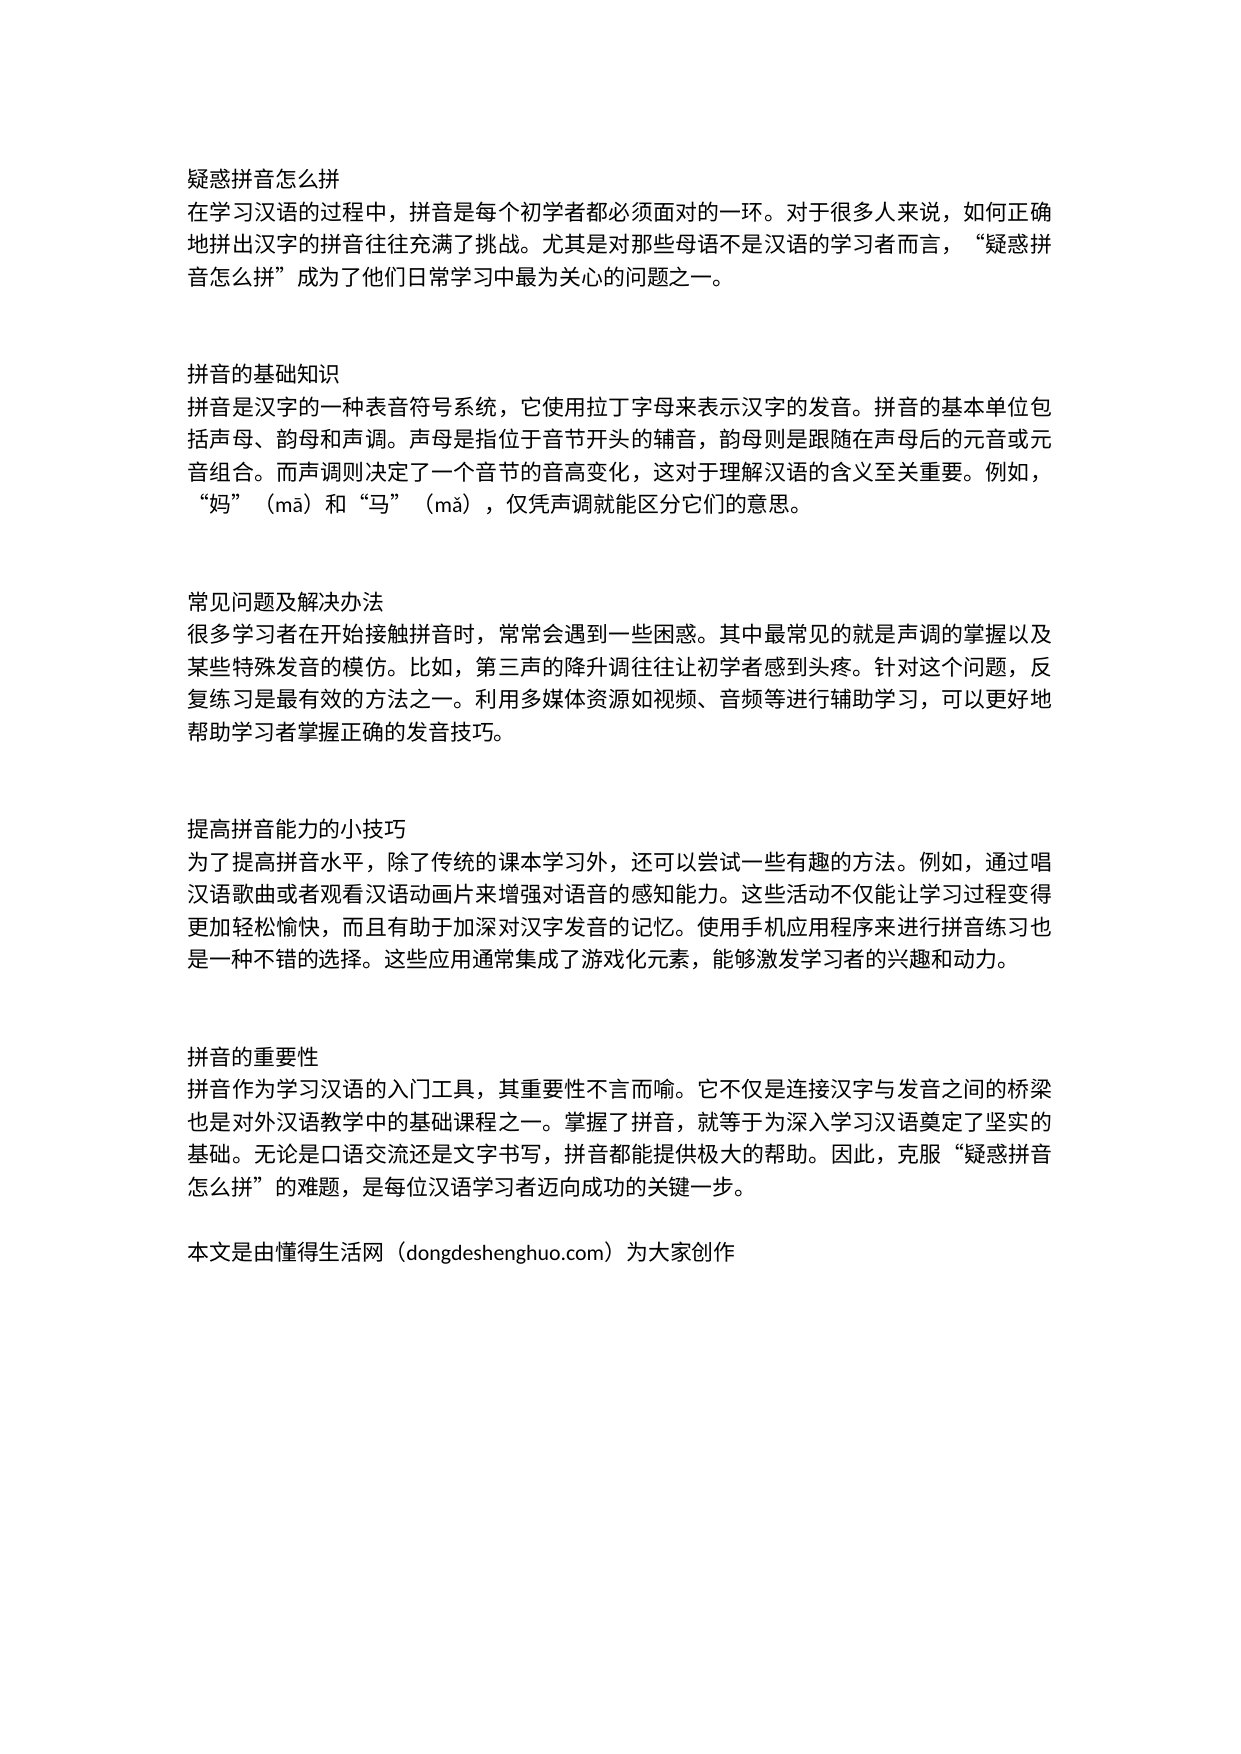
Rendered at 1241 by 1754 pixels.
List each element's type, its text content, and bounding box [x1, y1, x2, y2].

text 很多学习者在开始接触拼音时，常常会遇到一些困惑。其中最常见的就是声调的掌握以及某些特殊发音的模仿。比如，第三声的降升调往往让初学者感到头疼。针对这个问题，反复练习是最有效的方法之一。利用多媒体资源如视频、音频等进行辅助学习，可以更好地帮助学习者掌握正确的发音技巧。 [187, 617, 1053, 747]
text 疑惑拼音怎么拼 [187, 162, 1053, 194]
text 在学习汉语的过程中，拼音是每个初学者都必须面对的一环。对于很多人来说，如何正确地拼出汉字的拼音往往充满了挑战。尤其是对那些母语不是汉语的学习者而言，“疑惑拼音怎么拼”成为了他们日常学习中最为关心的问题之一。 [187, 194, 1053, 292]
text 拼音的重要性 [187, 1039, 1053, 1072]
text 拼音作为学习汉语的入门工具，其重要性不言而喻。它不仅是连接汉字与发音之间的桥梁，也是对外汉语教学中的基础课程之一。掌握了拼音，就等于为深入学习汉语奠定了坚实的基础。无论是口语交流还是文字书写，拼音都能提供极大的帮助。因此，克服“疑惑拼音怎么拼”的难题，是每位汉语学习者迈向成功的关键一步。 [187, 1072, 1053, 1202]
text 拼音的基础知识 [187, 357, 1053, 389]
text 本文是由懂得生活网（dongdeshenghuo.com）为大家创作 [187, 1234, 1053, 1267]
text 拼音是汉字的一种表音符号系统，它使用拉丁字母来表示汉字的发音。拼音的基本单位包括声母、韵母和声调。声母是指位于音节开头的辅音，韵母则是跟随在声母后的元音或元音组合。而声调则决定了一个音节的音高变化，这对于理解汉语的含义至关重要。例如，“妈”（mā）和“马”（mǎ），仅凭声调就能区分它们的意思。 [187, 389, 1053, 519]
text 为了提高拼音水平，除了传统的课本学习外，还可以尝试一些有趣的方法。例如，通过唱汉语歌曲或者观看汉语动画片来增强对语音的感知能力。这些活动不仅能让学习过程变得更加轻松愉快，而且有助于加深对汉字发音的记忆。使用手机应用程序来进行拼音练习也是一种不错的选择。这些应用通常集成了游戏化元素，能够激发学习者的兴趣和动力。 [187, 844, 1053, 974]
text 提高拼音能力的小技巧 [187, 812, 1053, 844]
text 常见问题及解决办法 [187, 584, 1053, 617]
